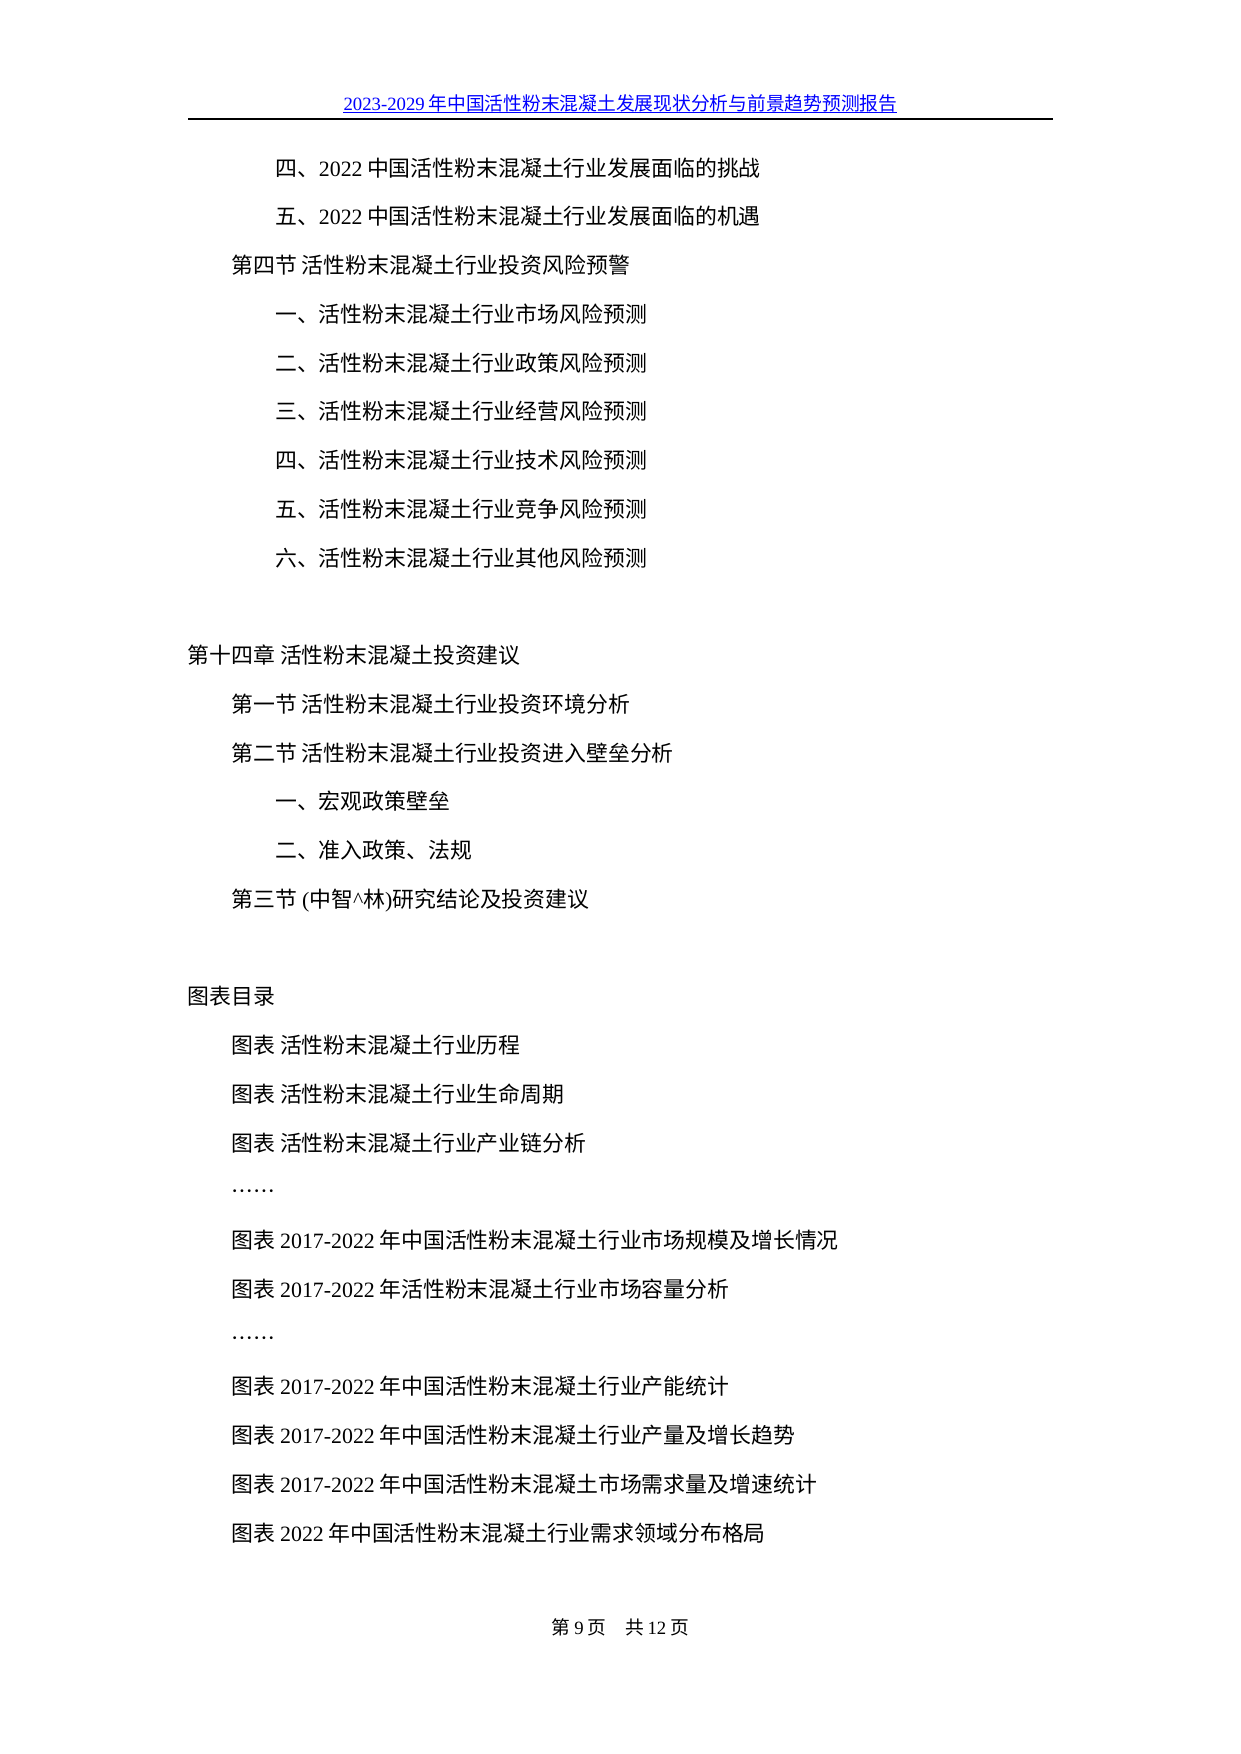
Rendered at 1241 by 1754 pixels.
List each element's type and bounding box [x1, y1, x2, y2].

text [187, 150, 1053, 1548]
